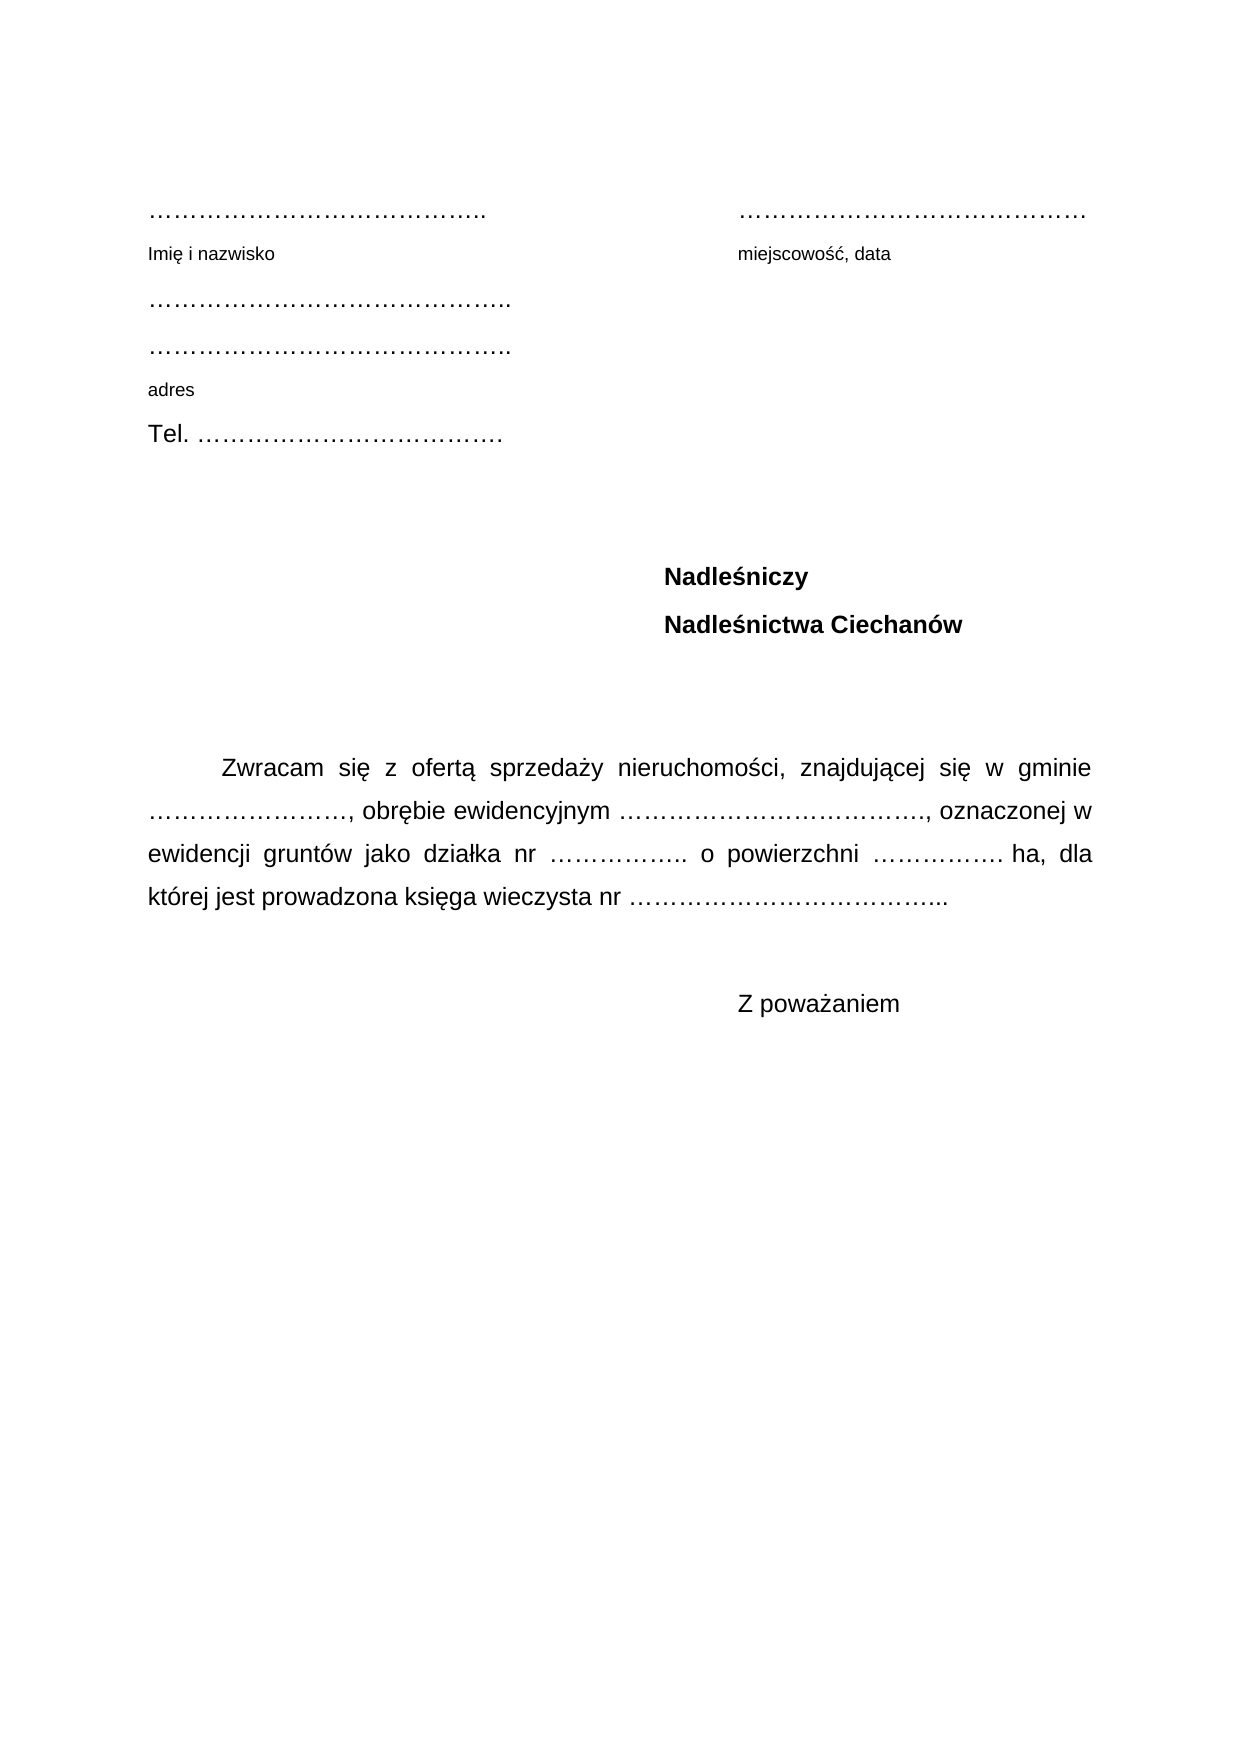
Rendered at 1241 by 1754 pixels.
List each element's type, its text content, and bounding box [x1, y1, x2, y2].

text ………………………………….. …………………………………… [148, 195, 1093, 224]
text adres [148, 379, 1093, 401]
text Nadleśnictwa Ciechanów [590, 610, 1093, 638]
text …………………………………….. [148, 283, 1093, 312]
text Z poważaniem [148, 989, 1093, 1018]
text Zwracam się z ofertą sprzedaży nieruchomości, znajdującej się w gminie ……………………, obrębie ewidencyjnym ………………………………., oznaczonej w ewidencji gruntów jako działka nr …………….. o powierzchni ……………. ha, dla której jest prowadzona księga wieczysta nr ………………………………... [148, 753, 1093, 911]
text Nadleśniczy [148, 562, 1093, 591]
text Imię i nazwisko miejscowość, data [148, 243, 1093, 264]
text Tel. ………………………………. [148, 419, 1093, 448]
text …………………………………….. [148, 331, 1093, 360]
